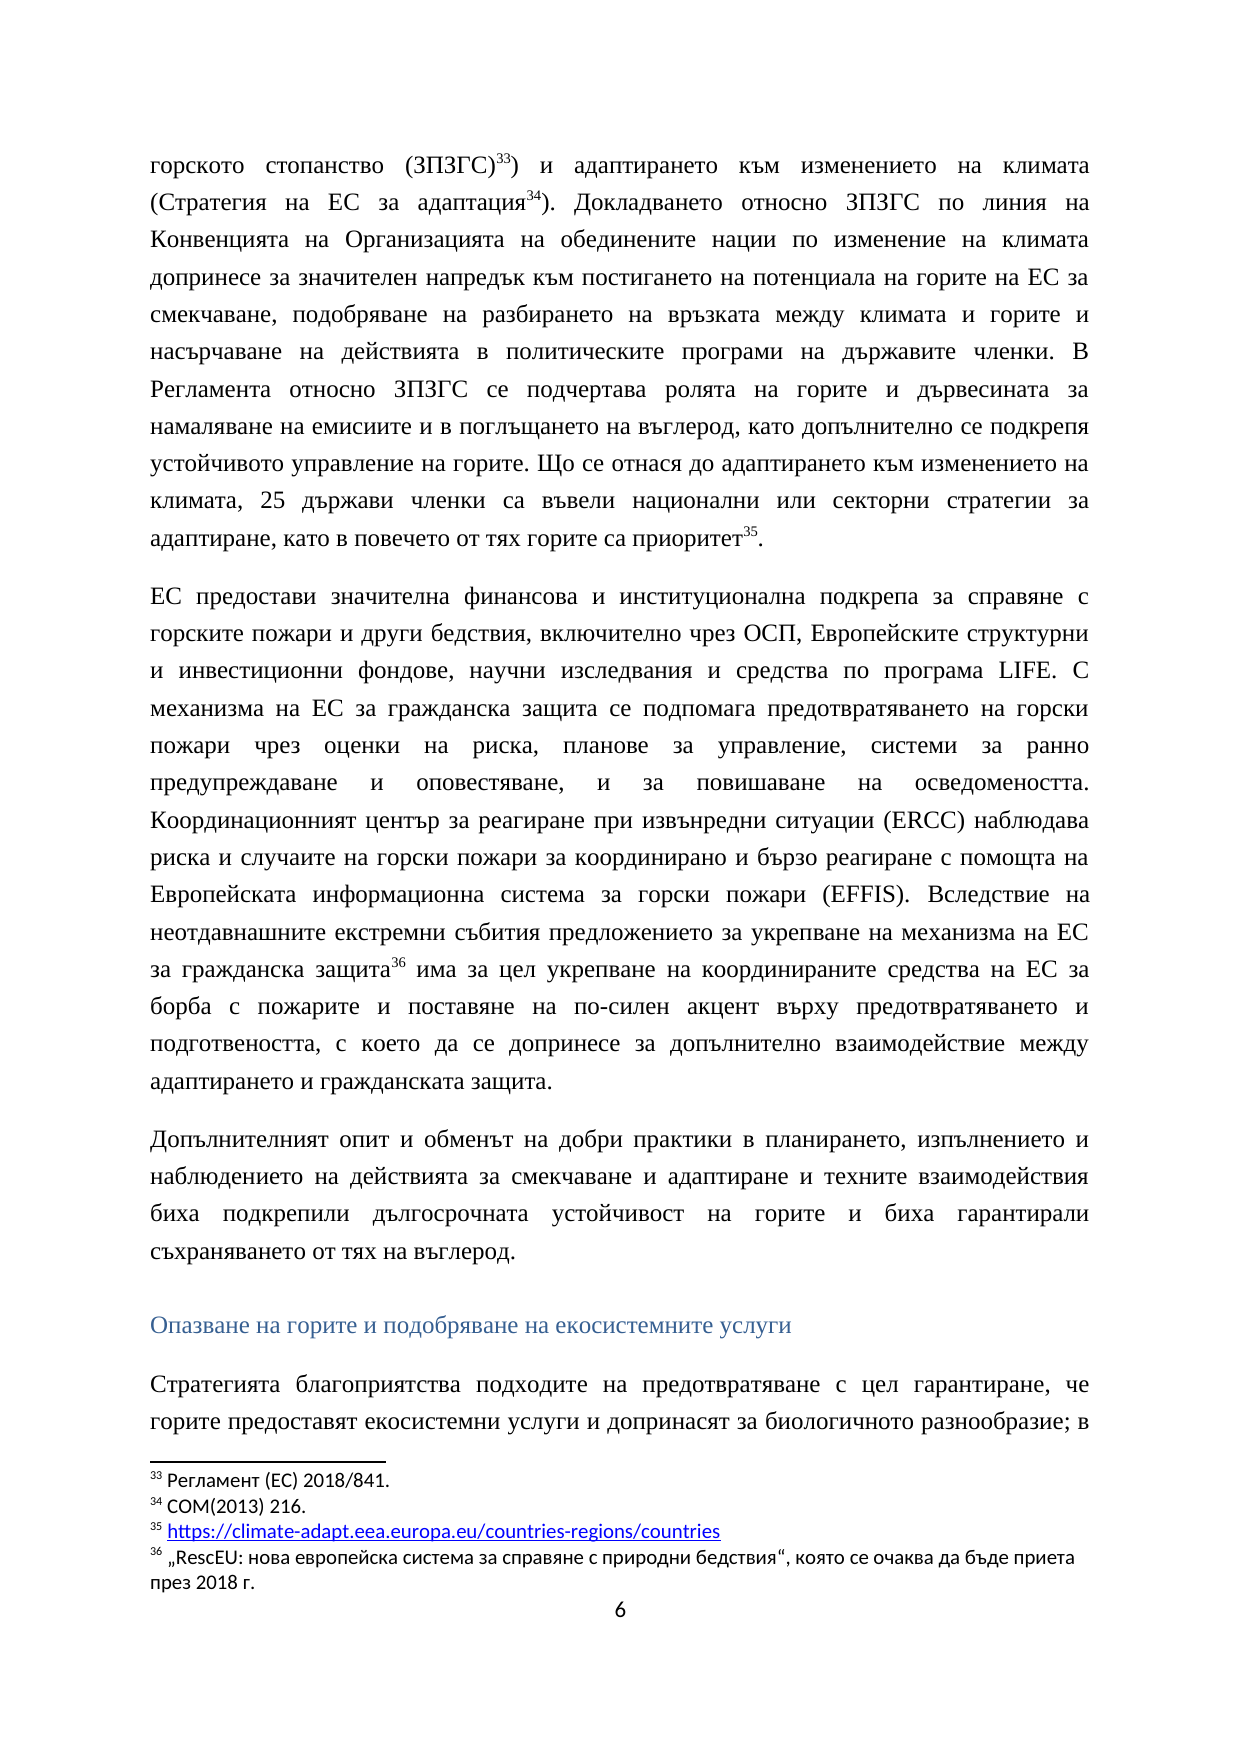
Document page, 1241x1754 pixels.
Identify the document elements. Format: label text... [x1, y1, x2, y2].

text ЕС предостави значителна финансова и институционална подкрепа за справяне с горските пожари и други бедствия, включително чрез ОСП, Европейските структурни и инвестиционни фондове, научни изследвания и средства по програма LIFE. С механизма на ЕС за гражданска защита се подпомага предотвратяването на горски пожари чрез оценки на риска, планове за управление, системи за ранно предупреждаване и оповестяване, и за повишаване на осведомеността. Координационният център за реагиране при извънредни ситуации (ERCC) наблюдава риска и случаите на горски пожари за координирано и бързо реагиране с помощта на Европейската информационна система за горски пожари (EFFIS). Вследствие на неотдавнашните екстремни събития предложението за укрепване на механизма на ЕС за гражданска защита има за цел укрепване на координираните средства на ЕС за борба с пожарите и поставяне на по-силен акцент върху предотвратяването и подготвеността, с което да се допринесе за допълнително взаимодействие между адаптирането и гражданската защита. [150, 581, 1090, 1094]
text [150, 1369, 1090, 1435]
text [150, 150, 1090, 552]
text Допълнителният опит и обменът на добри практики в планирането, изпълнението и наблюдението на действията за смекчаване и адаптиране и техните взаимодействия биха подкрепили дългосрочната устойчивост на горите и биха гарантирали съхраняването от тях на въглерод. [150, 1124, 1090, 1264]
text Опазване на горите и подобряване на екосистемните услуги [150, 1311, 1090, 1339]
